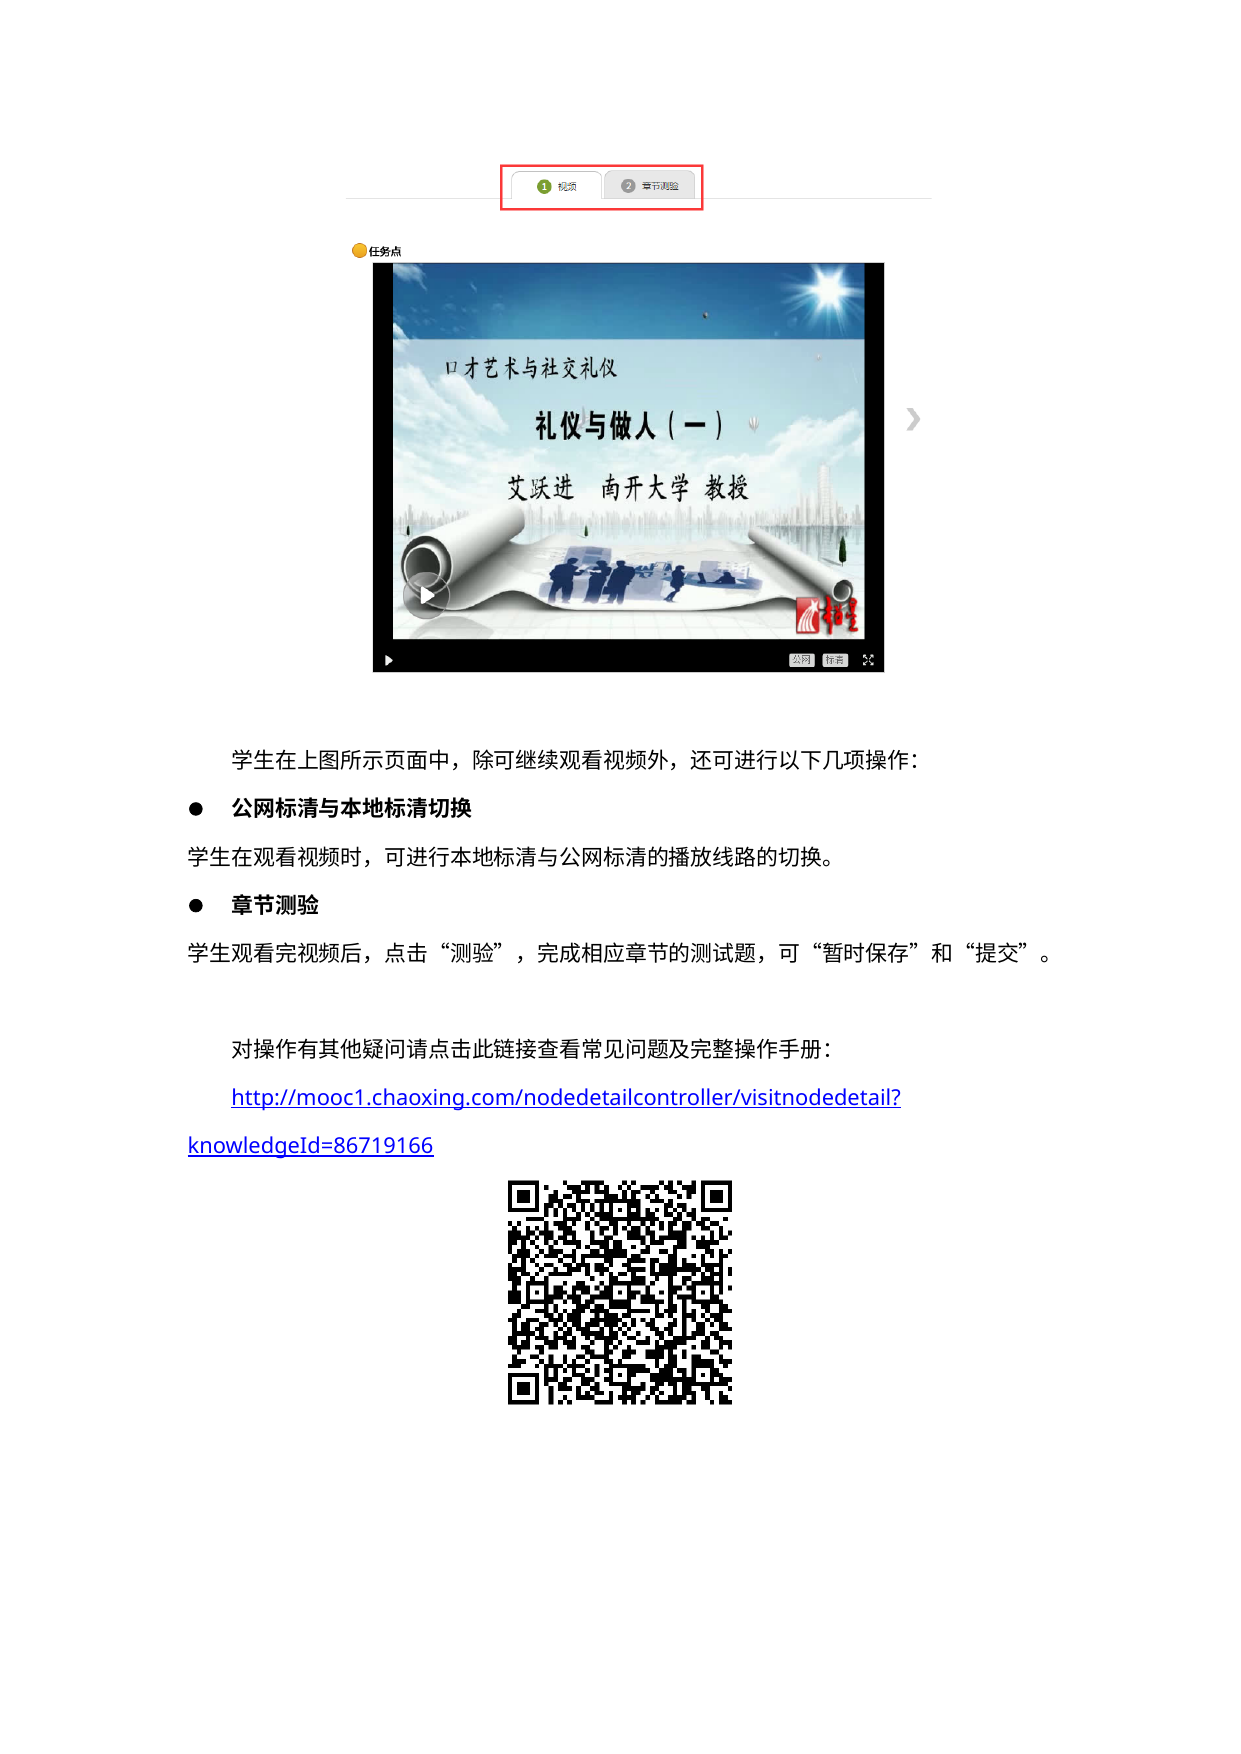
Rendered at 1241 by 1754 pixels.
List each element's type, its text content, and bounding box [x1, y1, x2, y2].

picture [503, 1176, 737, 1409]
text 学生在观看视频时，可进行本地标清与公网标清的播放线路的切换。 [187, 839, 1053, 872]
text 学生观看完视频后，点击“测验”，完成相应章节的测试题，可“暂时保存”和“提交”。 [187, 936, 1053, 968]
text 学生在上图所示页面中，除可继续观看视频外，还可进行以下几项操作： [187, 743, 1053, 775]
text 对操作有其他疑问请点击此链接查看常见问题及完整操作手册： [187, 1032, 1053, 1064]
list 章节测验 [187, 888, 1053, 920]
list 公网标清与本地标清切换 [187, 791, 1053, 823]
picture [345, 162, 932, 675]
text http://mooc1.chaoxing.com/nodedetailcontroller/visitnodedetail?knowledgeId=86719166 [187, 1080, 1053, 1161]
